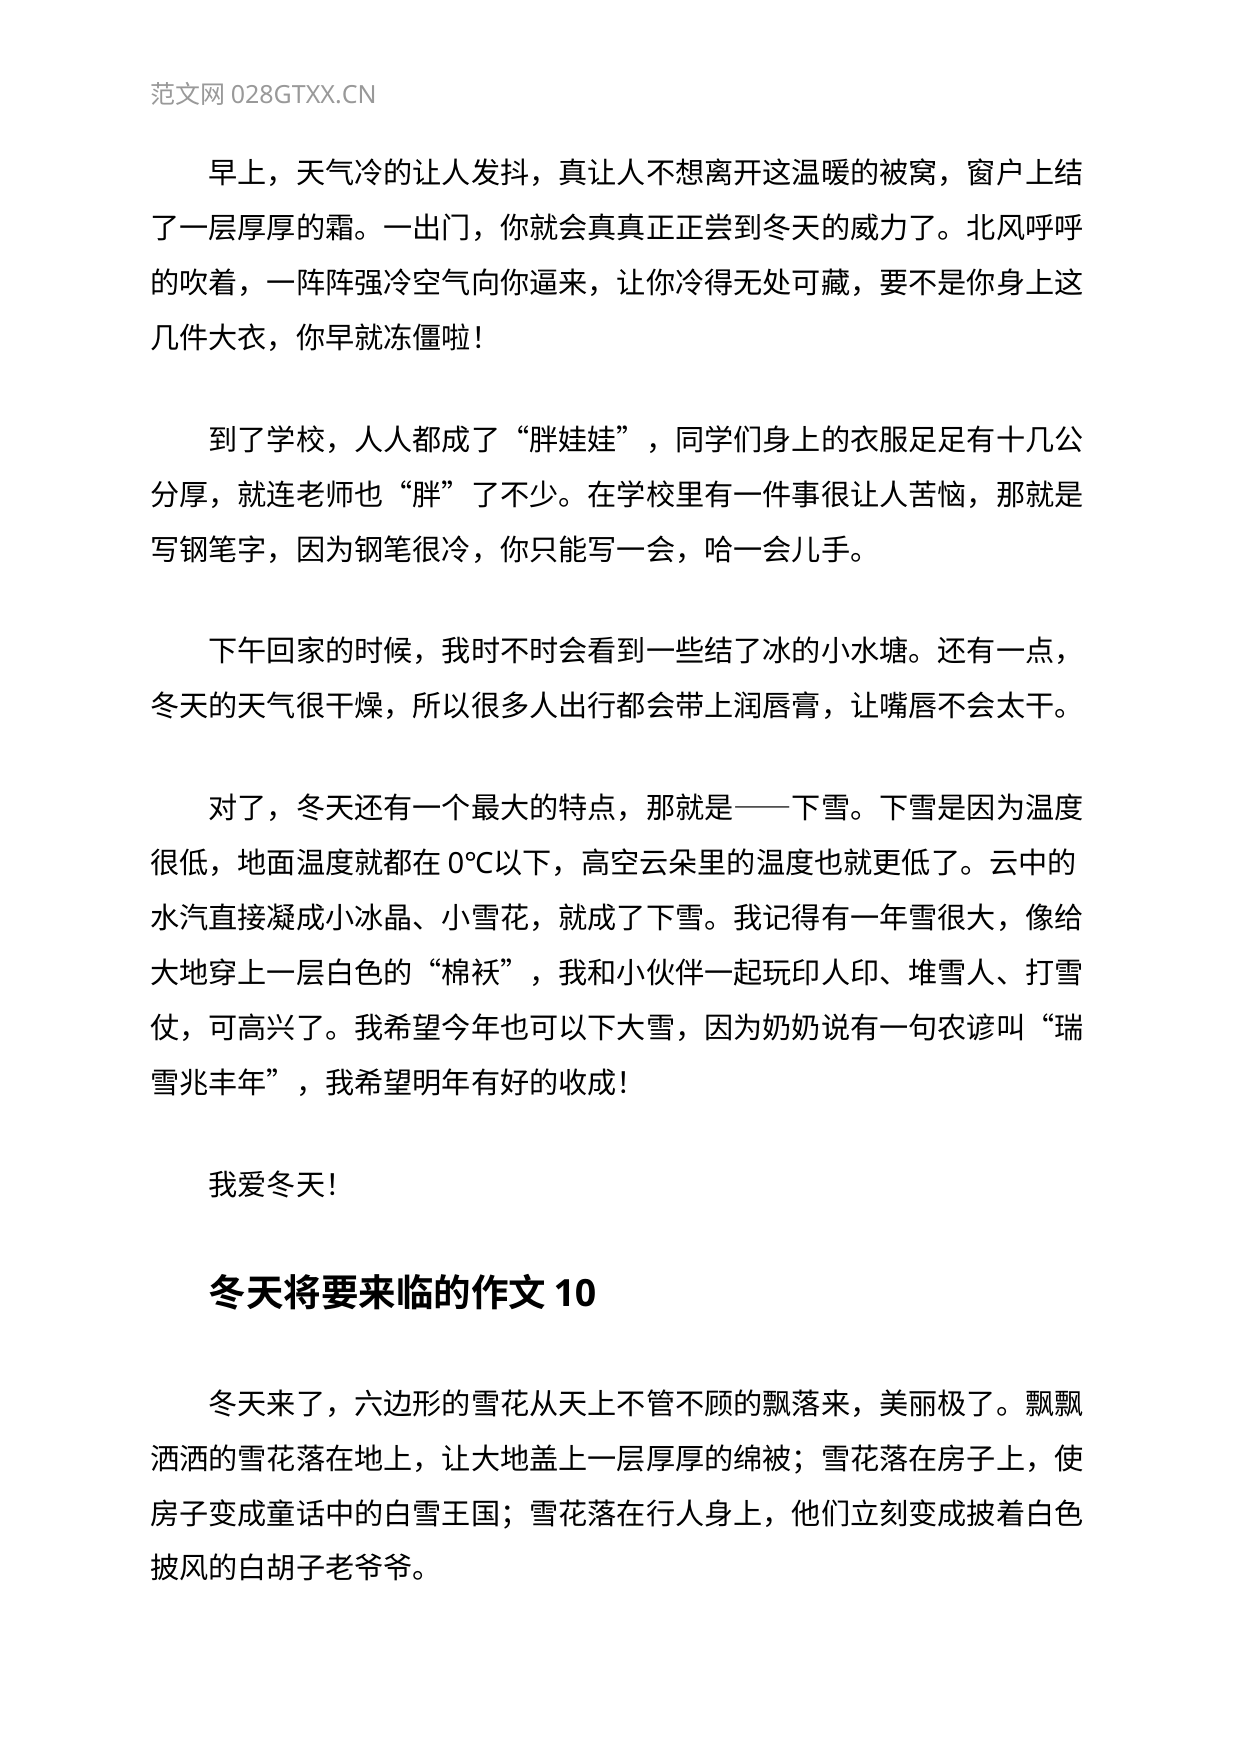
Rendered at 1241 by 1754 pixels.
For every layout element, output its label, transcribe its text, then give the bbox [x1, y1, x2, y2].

text 对了，冬天还有一个最大的特点，那就是——下雪。下雪是因为温度很低，地面温度就都在0℃以下，高空云朵里的温度也就更低了。云中的水汽直接凝成小冰晶、小雪花，就成了下雪。我记得有一年雪很大，像给大地穿上一层白色的“棉袄”，我和小伙伴一起玩印人印、堆雪人、打雪仗，可高兴了。我希望今年也可以下大雪，因为奶奶说有一句农谚叫“瑞雪兆丰年”，我希望明年有好的收成！ [150, 785, 1090, 1102]
text 早上，天气冷的让人发抖，真让人不想离开这温暖的被窝，窗户上结了一层厚厚的霜。一出门，你就会真真正正尝到冬天的威力了。北风呼呼的吹着，一阵阵强冷空气向你逼来，让你冷得无处可藏，要不是你身上这几件大衣，你早就冻僵啦！ [150, 150, 1090, 357]
text 我爱冬天！ [150, 1161, 1090, 1203]
text 冬天来了，六边形的雪花从天上不管不顾的飘落来，美丽极了。飘飘洒洒的雪花落在地上，让大地盖上一层厚厚的绵被；雪花落在房子上，使房子变成童话中的白雪王国；雪花落在行人身上，他们立刻变成披着白色披风的白胡子老爷爷。 [150, 1380, 1090, 1587]
text 到了学校，人人都成了“胖娃娃”，同学们身上的衣服足足有十几公分厚，就连老师也“胖”了不少。在学校里有一件事很让人苦恼，那就是写钢笔字，因为钢笔很冷，你只能写一会，哈一会儿手。 [150, 416, 1090, 568]
text 下午回家的时候，我时不时会看到一些结了冰的小水塘。还有一点，冬天的天气很干燥，所以很多人出行都会带上润唇膏，让嘴唇不会太干。 [150, 628, 1090, 725]
text 冬天将要来临的作文10 [150, 1263, 1090, 1317]
